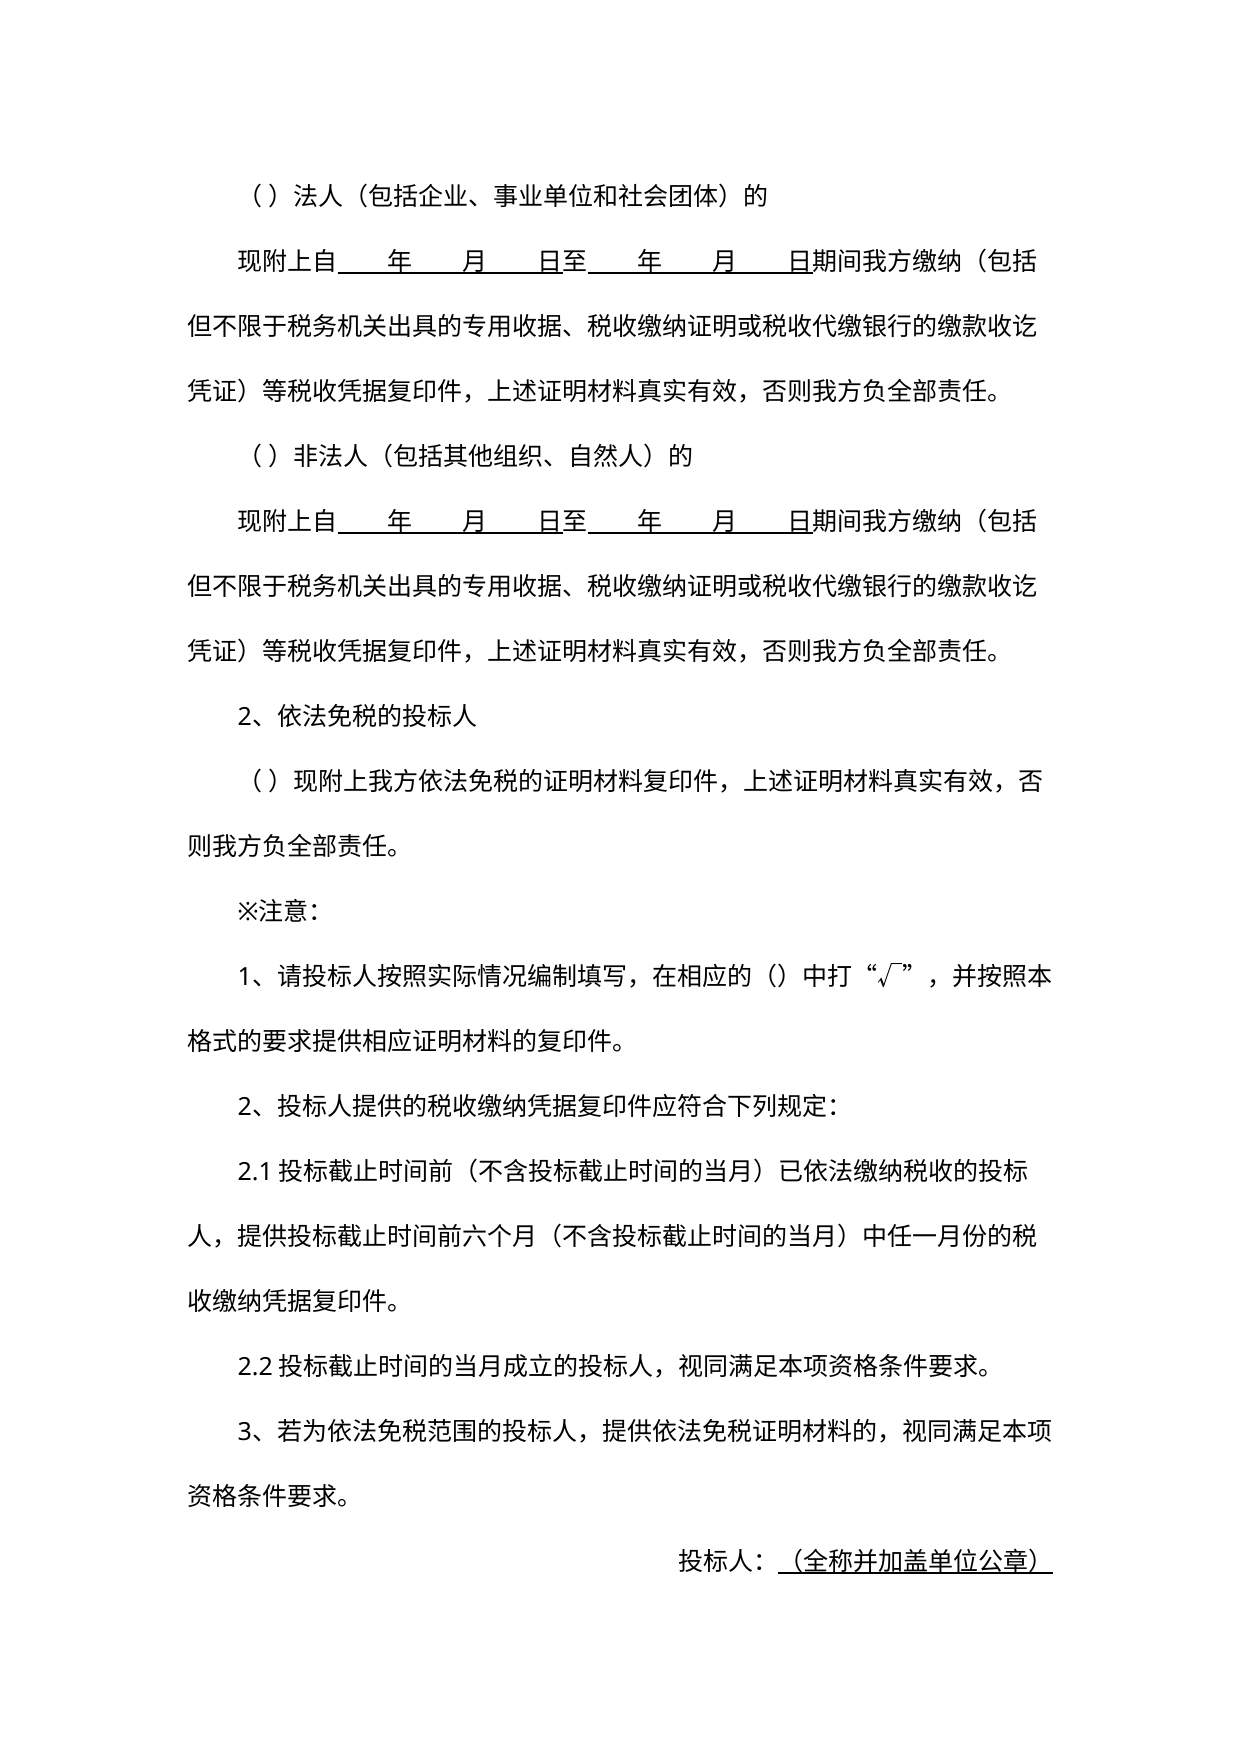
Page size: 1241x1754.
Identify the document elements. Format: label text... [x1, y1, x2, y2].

text 现附上自 年 月 日至 年 月 日期间我方缴纳（包括但不限于税务机关出具的专用收据、税收缴纳证明或税收代缴银行的缴款收讫凭证）等税收凭据复印件，上述证明材料真实有效，否则我方负全部责任。 [187, 227, 1053, 422]
text （ ）法人（包括企业、事业单位和社会团体）的 [187, 162, 1053, 227]
text 1、请投标人按照实际情况编制填写，在相应的（）中打“√”，并按照本格式的要求提供相应证明材料的复印件。 [187, 942, 1053, 1072]
text 3、若为依法免税范围的投标人，提供依法免税证明材料的，视同满足本项资格条件要求。 [187, 1397, 1053, 1527]
text 2、依法免税的投标人 [187, 682, 1053, 747]
text 投标人：（全称并加盖单位公章） [187, 1527, 1053, 1592]
text （ ）现附上我方依法免税的证明材料复印件，上述证明材料真实有效，否则我方负全部责任。 [187, 747, 1053, 877]
text 2.1投标截止时间前（不含投标截止时间的当月）已依法缴纳税收的投标人，提供投标截止时间前六个月（不含投标截止时间的当月）中任一月份的税收缴纳凭据复印件。 [187, 1137, 1053, 1332]
text （ ）非法人（包括其他组织、自然人）的 [187, 422, 1053, 487]
text ※注意： [187, 877, 1053, 942]
text 2.2投标截止时间的当月成立的投标人，视同满足本项资格条件要求。 [187, 1332, 1053, 1397]
text 2、投标人提供的税收缴纳凭据复印件应符合下列规定： [187, 1072, 1053, 1137]
text 现附上自 年 月 日至 年 月 日期间我方缴纳（包括但不限于税务机关出具的专用收据、税收缴纳证明或税收代缴银行的缴款收讫凭证）等税收凭据复印件，上述证明材料真实有效，否则我方负全部责任。 [187, 487, 1053, 682]
